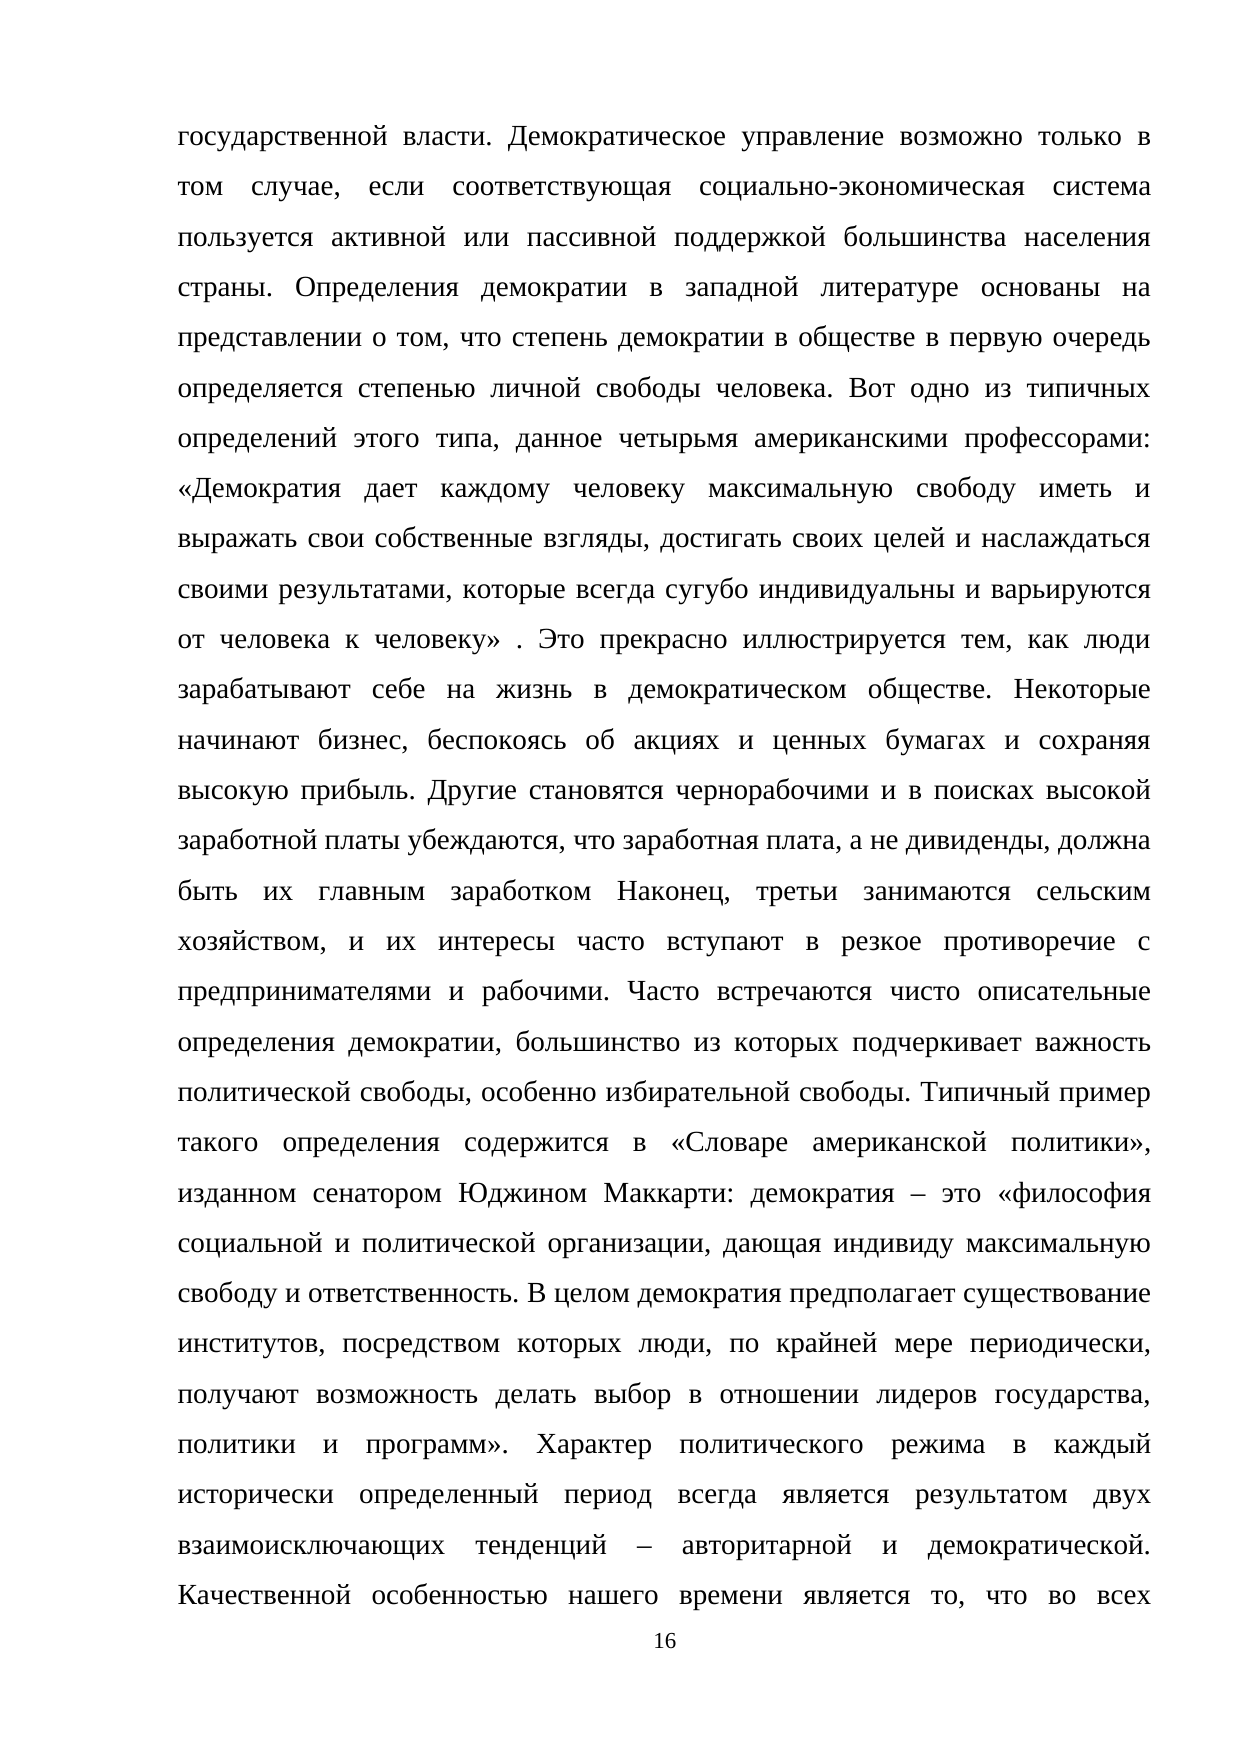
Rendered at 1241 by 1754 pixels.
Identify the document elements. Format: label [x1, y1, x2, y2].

text [177, 118, 1152, 1611]
